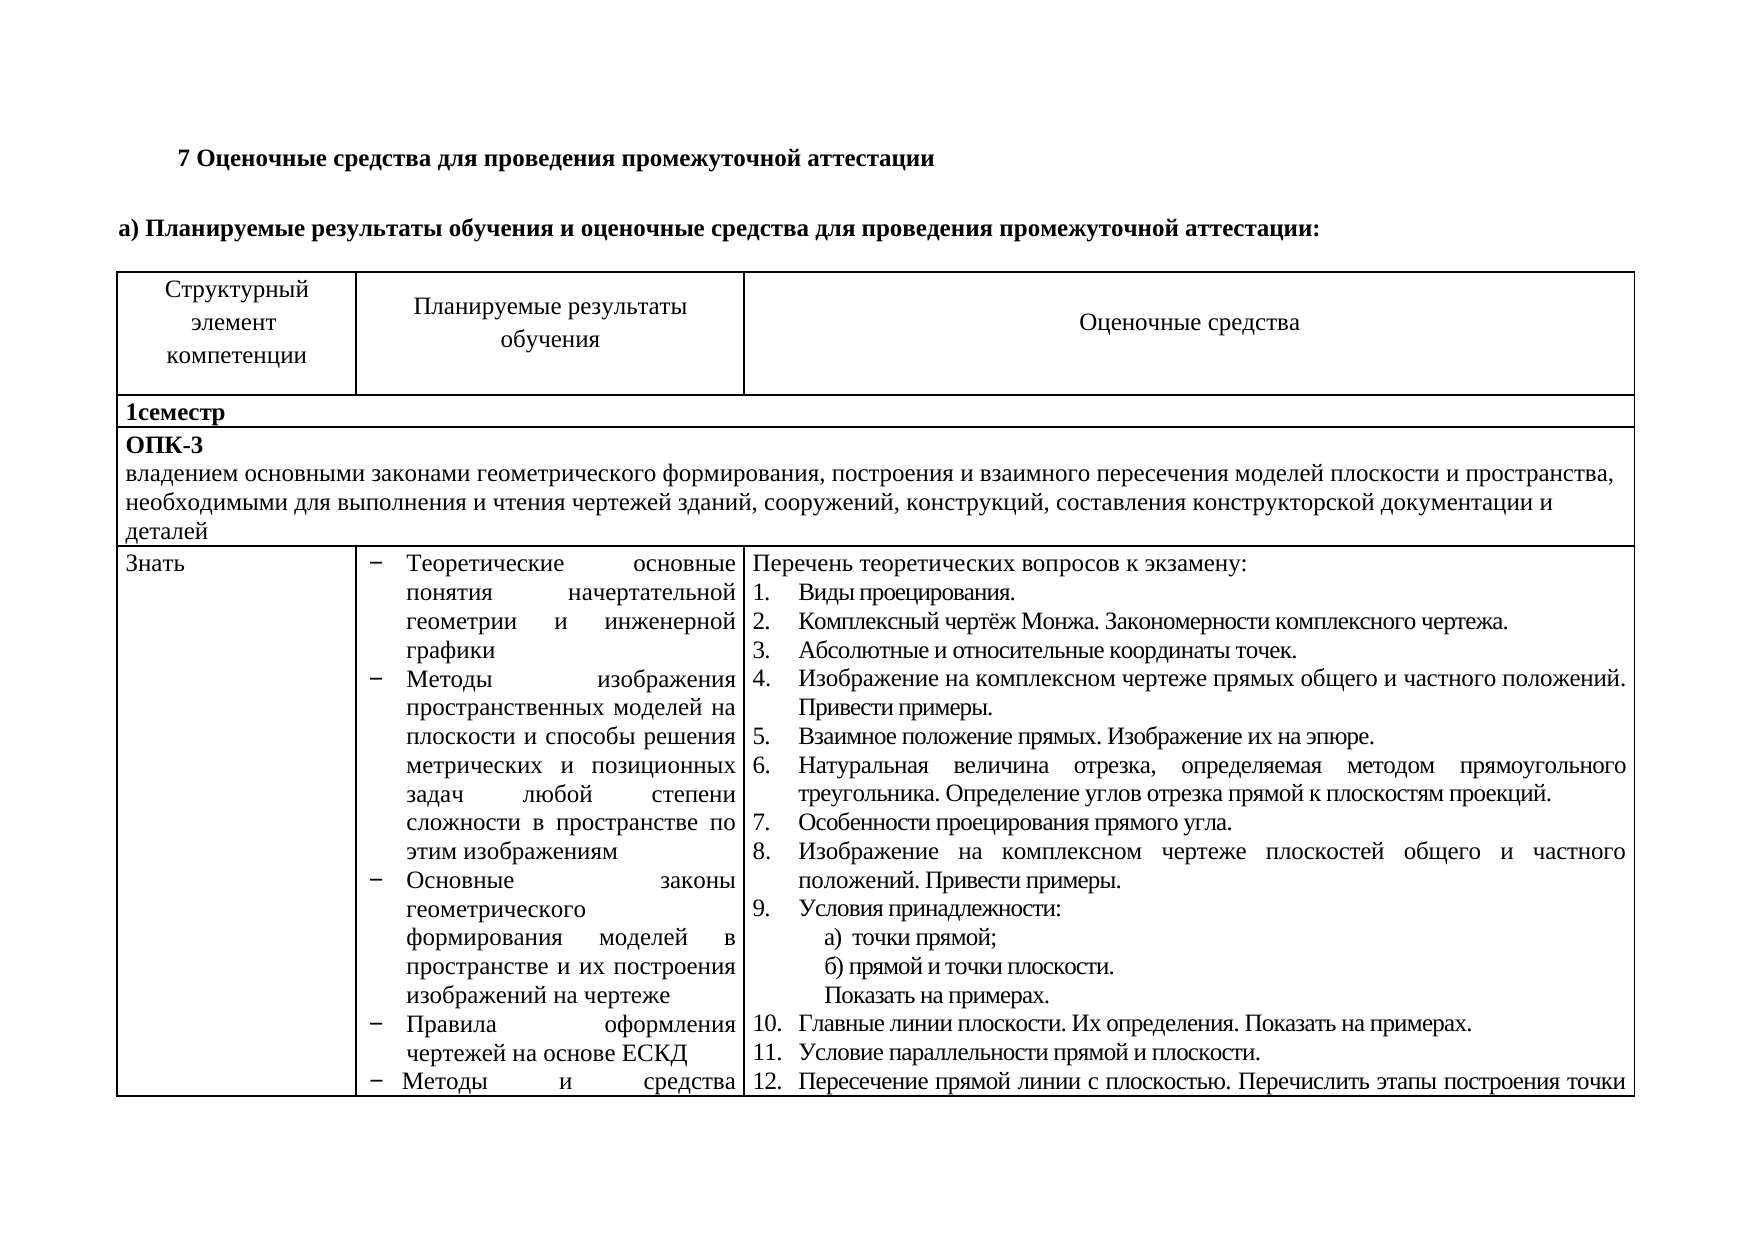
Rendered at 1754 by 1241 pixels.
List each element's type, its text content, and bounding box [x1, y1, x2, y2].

text а) Планируемые результаты обучения и оценочные средства для проведения промежуточной аттестации: [118, 213, 1636, 242]
table_header Планируемые результаты обучения [357, 273, 743, 394]
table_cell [357, 547, 743, 1095]
table_cell 1семестр [118, 396, 1634, 426]
table_cell Знать [118, 547, 355, 1095]
table_header Структурный элемент компетенции [118, 273, 355, 394]
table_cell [745, 547, 1634, 1095]
subtitle 7 Оценочные средства для проведения промежуточной аттестации [177, 143, 1636, 172]
table_header Оценочные средства [745, 273, 1634, 394]
table_cell ОПК-3 владением основными законами геометрического формирования, построения и взаимного пересечения моделей плоскости и пространства, необходимыми для выполнения и чтения чертежей зданий, сооружений, конструкций, составления конструкторской документации и деталей [118, 428, 1634, 545]
